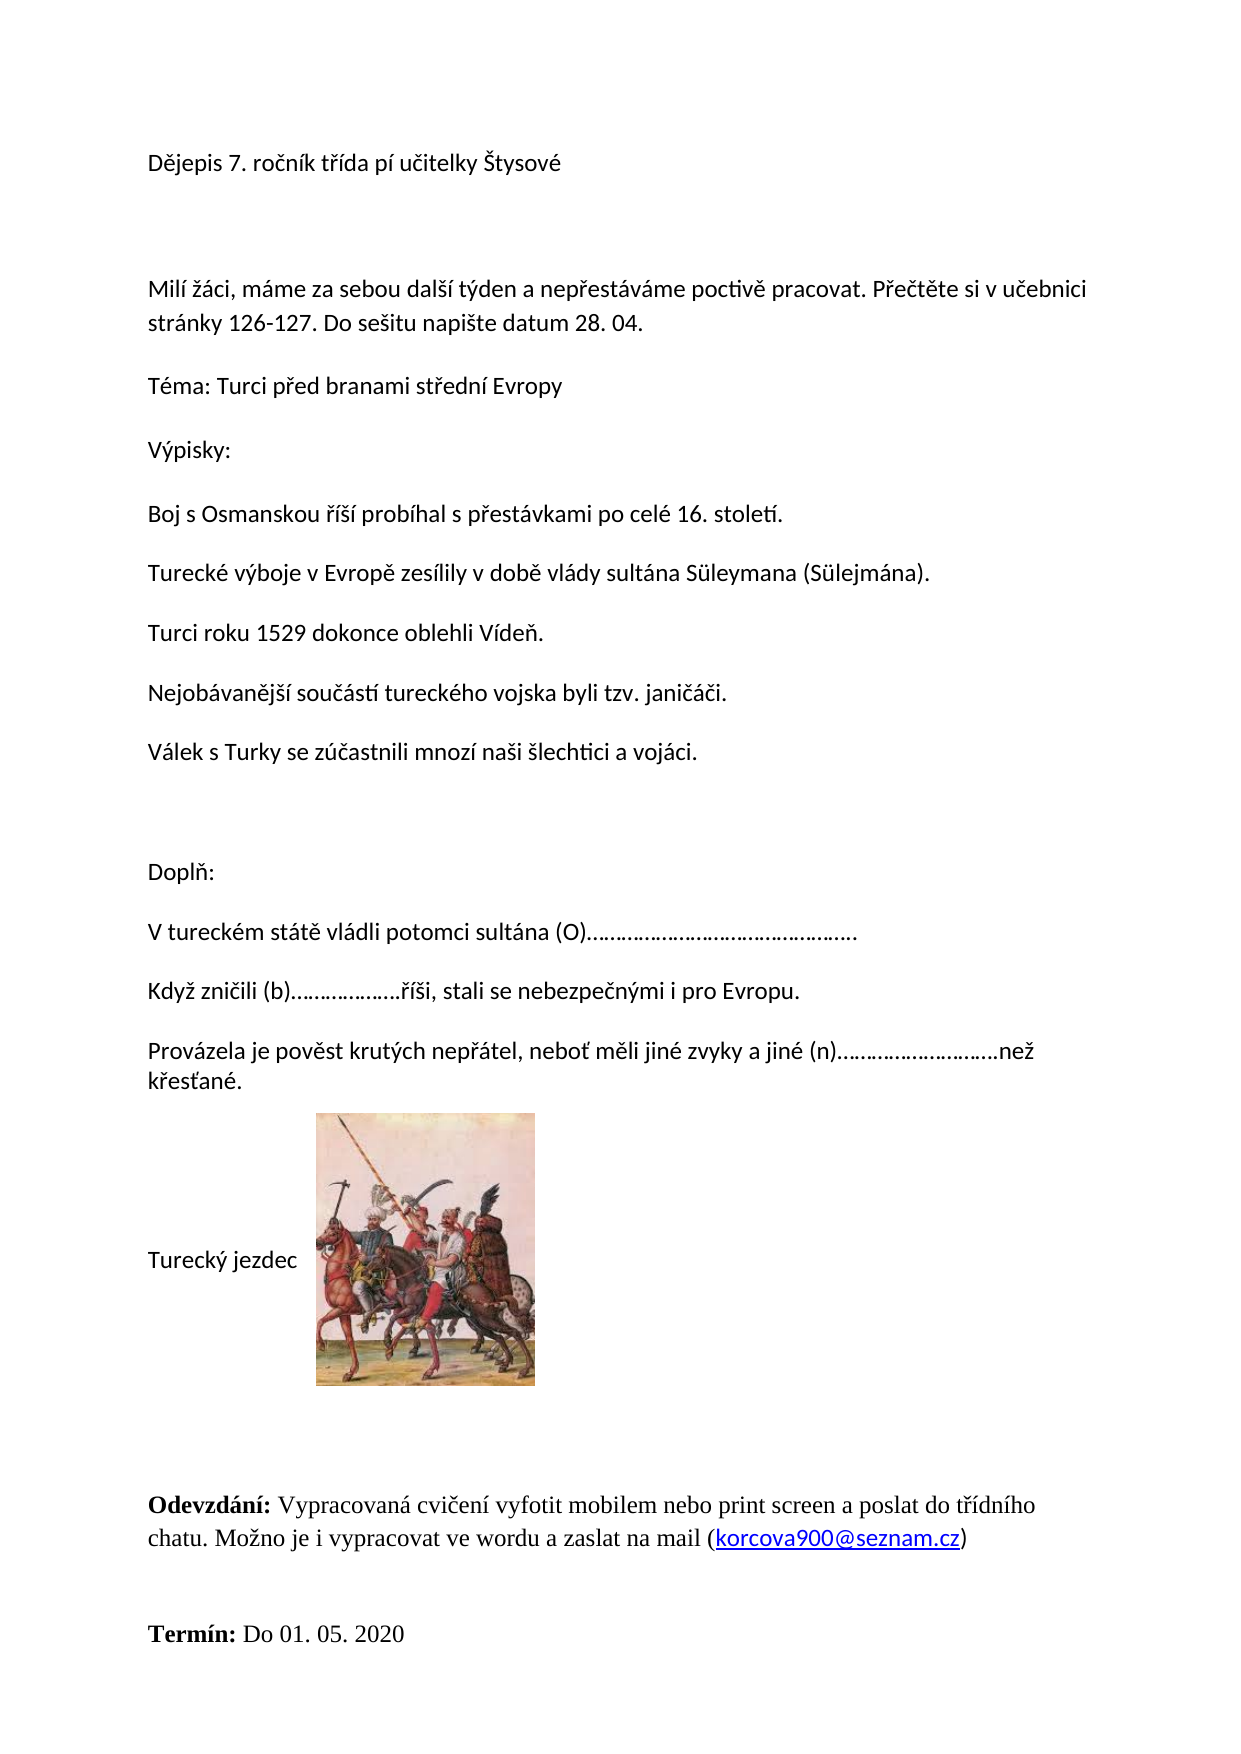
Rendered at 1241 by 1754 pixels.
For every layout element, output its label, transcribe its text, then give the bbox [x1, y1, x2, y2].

picture [316, 1275, 535, 1386]
text V tureckém státě vládli potomci sultána (O)……………………………………….. [148, 916, 1093, 946]
text Turecký jezdec [148, 1244, 1093, 1275]
text Dějepis 7. ročník třída pí učitelky Štysové [148, 148, 1093, 178]
text Turci roku 1529 dokonce oblehli Vídeň. [148, 617, 1093, 648]
text Provázela je pověst krutých nepřátel, neboť měli jiné zvyky a jiné (n)……………………….než křesťané. [148, 1035, 1093, 1096]
text Doplň: [148, 856, 1093, 886]
text Když zničili (b)……………….říši, stali se nebezpečnými i pro Evropu. [148, 975, 1093, 1006]
text Výpisky: [148, 434, 1093, 465]
text Milí žáci, máme za sebou další týden a nepřestáváme poctivě pracovat. Přečtěte si v učebnici stránky 126-127. Do sešitu napište datum 28. 04. [148, 274, 1093, 338]
text Téma: Turci před branami střední Evropy [148, 371, 1093, 401]
text Válek s Turky se zúčastnili mnozí naši šlechtici a vojáci. [148, 737, 1093, 767]
picture [316, 1113, 535, 1244]
text Turecké výboje v Evropě zesílily v době vlády sultána Süleymana (Sülejmána). [148, 557, 1093, 588]
text Nejobávanější součástí tureckého vojska byli tzv. janičáči. [148, 677, 1093, 707]
text Boj s Osmanskou říší probíhal s přestávkami po celé 16. století. [148, 498, 1093, 528]
